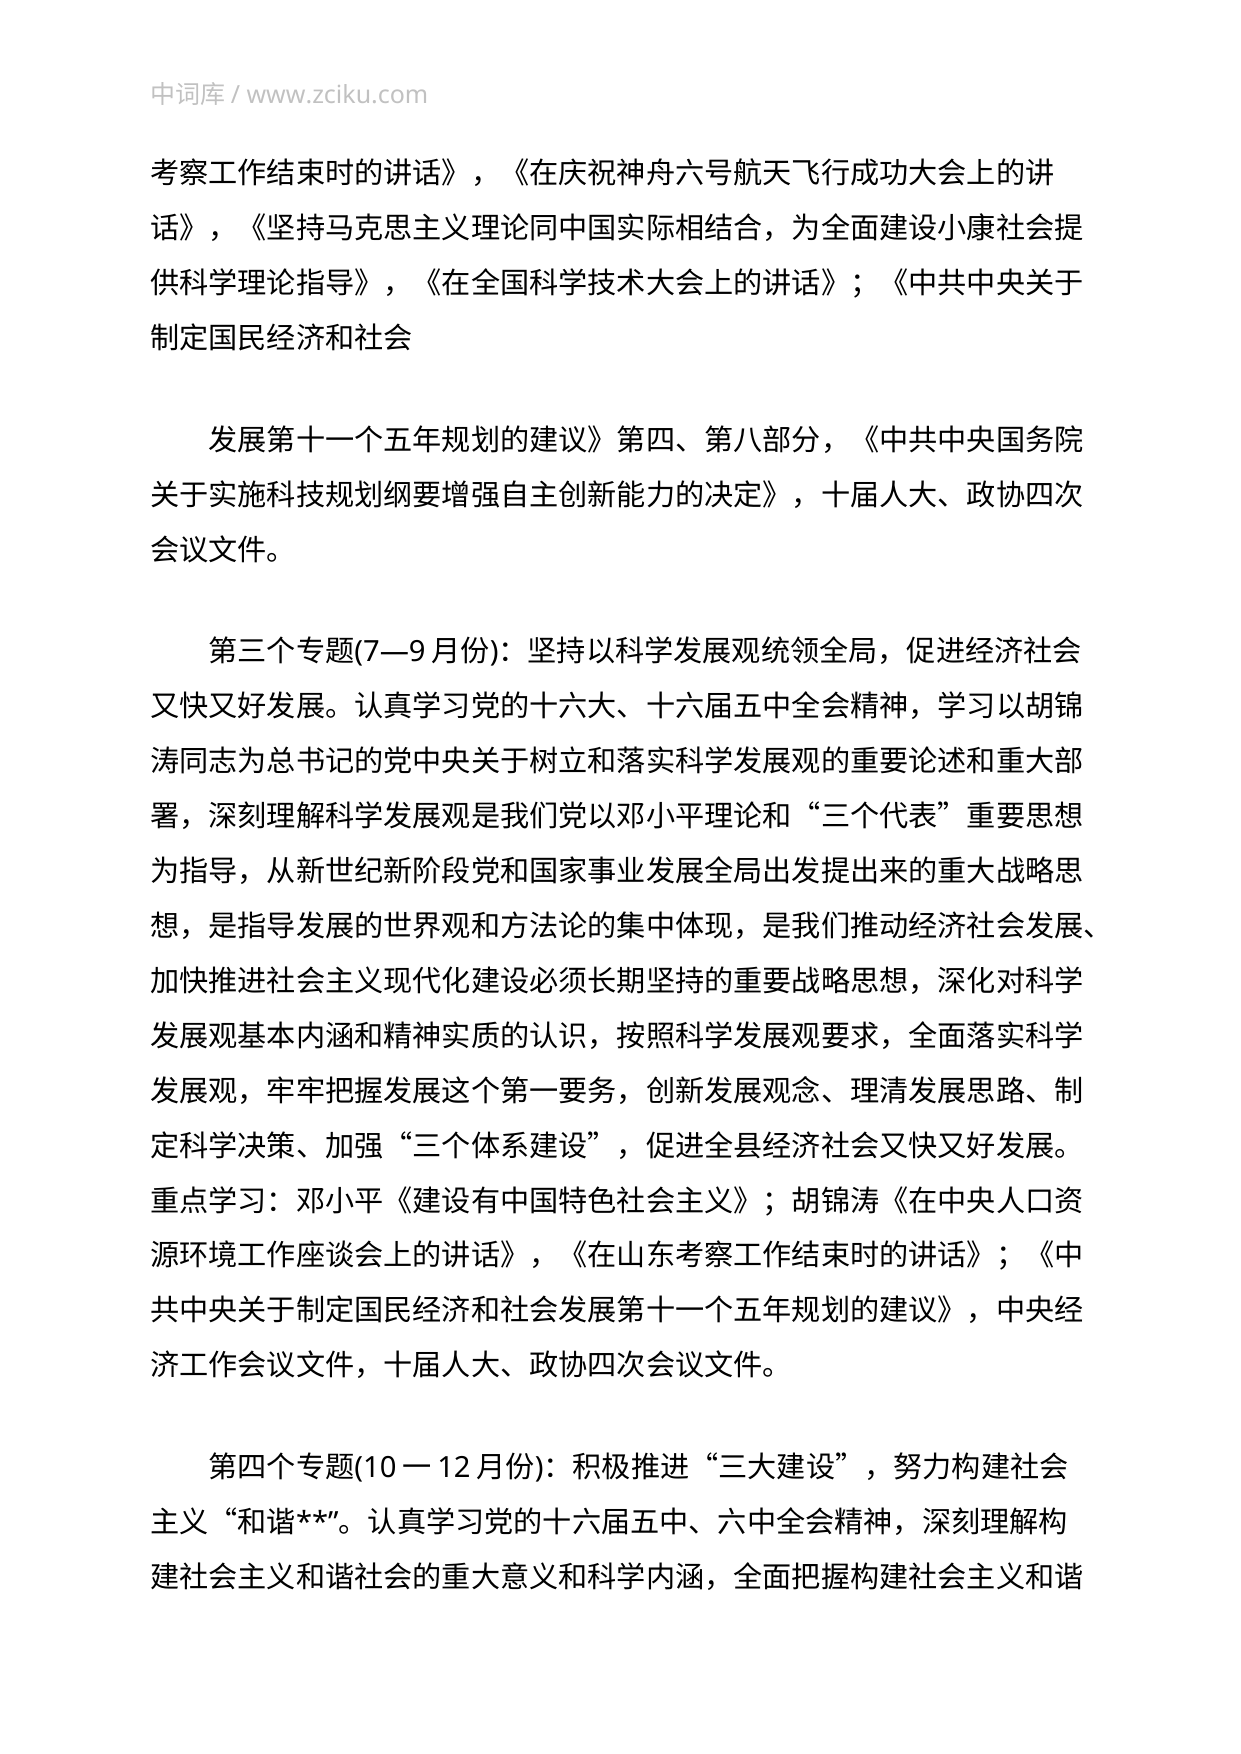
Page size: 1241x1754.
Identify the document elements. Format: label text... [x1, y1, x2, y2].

text 发展第十一个五年规划的建议》第四、第八部分，《中共中央国务院关于实施科技规划纲要增强自主创新能力的决定》，十届人大、政协四次会议文件。 [150, 416, 1090, 568]
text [150, 1443, 1090, 1596]
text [150, 150, 1090, 357]
text 第三个专题(7—9月份)：坚持以科学发展观统领全局，促进经济社会又快又好发展。认真学习党的十六大、十六届五中全会精神，学习以胡锦涛同志为总书记的党中央关于树立和落实科学发展观的重要论述和重大部署，深刻理解科学发展观是我们党以邓小平理论和“三个代表”重要思想为指导，从新世纪新阶段党和国家事业发展全局出发提出来的重大战略思想，是指导发展的世界观和方法论的集中体现，是我们推动经济社会发展、加快推进社会主义现代化建设必须长期坚持的重要战略思想，深化对科学发展观基本内涵和精神实质的认识，按照科学发展观要求，全面落实科学发展观，牢牢把握发展这个第一要务，创新发展观念、理清发展思路、制定科学决策、加强“三个体系建设”，促进全县经济社会又快又好发展。重点学习：邓小平《建设有中国特色社会主义》；胡锦涛《在中央人口资源环境工作座谈会上的讲话》，《在山东考察工作结束时的讲话》；《中共中央关于制定国民经济和社会发展第十一个五年规划的建议》，中央经济工作会议文件，十届人大、政协四次会议文件。 [150, 628, 1090, 1384]
